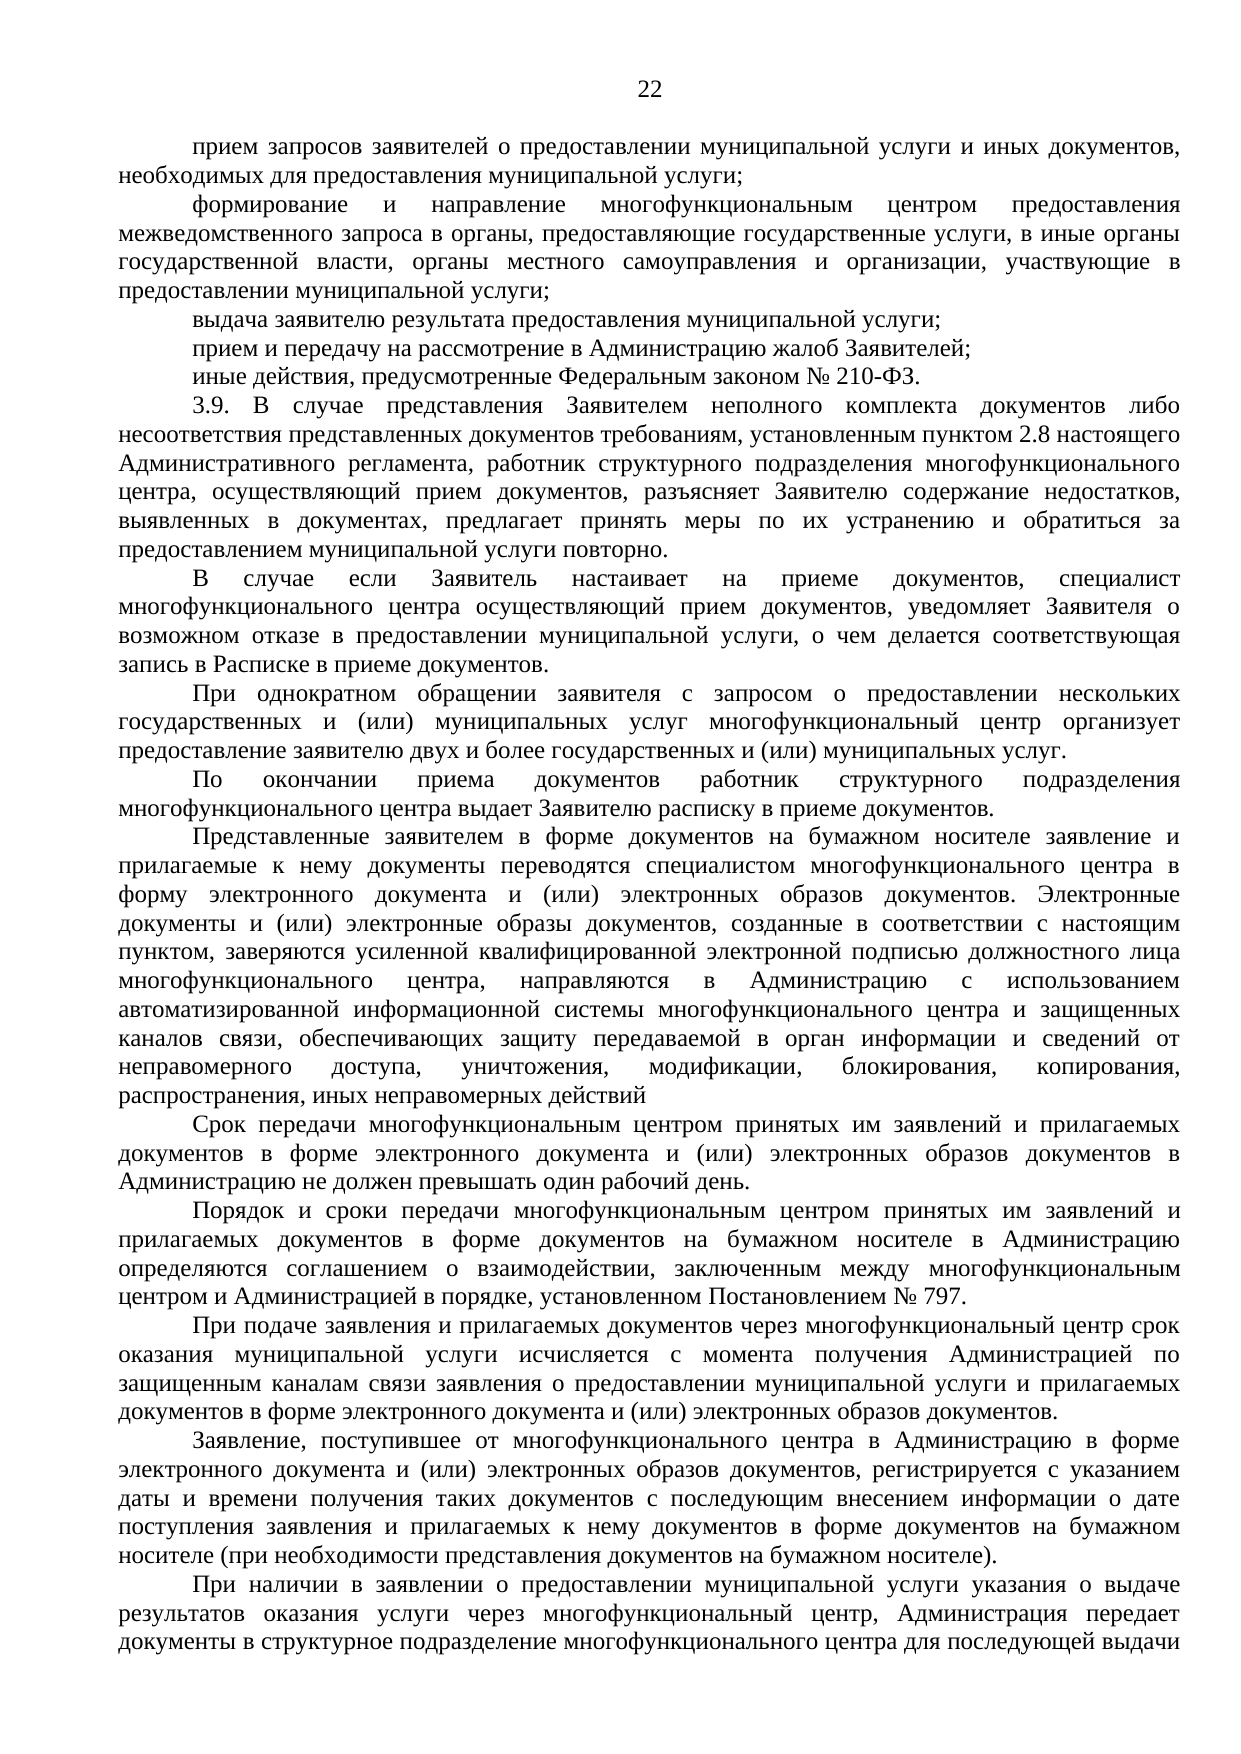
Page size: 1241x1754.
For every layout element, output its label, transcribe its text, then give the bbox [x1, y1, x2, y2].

text Представленные заявителем в форме документов на бумажном носителе заявление и прилагаемые к нему документы переводятся специалистом многофункционального центра в форму электронного документа и (или) электронных образов документов. Электронные документы и (или) электронные образы документов, созданные в соответствии с настоящим пунктом, заверяются усиленной квалифицированной электронной подписью должностного лица многофункционального центра, направляются в Администрацию с использованием автоматизированной информационной системы многофункционального центра и защищенных каналов связи, обеспечивающих защиту передаваемой в орган информации и сведений от неправомерного доступа, уничтожения, модификации, блокирования, копирования, распространения, иных неправомерных действий [118, 821, 1181, 1109]
text прием запросов заявителей о предоставлении муниципальной услуги и иных документов, необходимых для предоставления муниципальной услуги; [118, 131, 1181, 189]
text Срок передачи многофункциональным центром принятых им заявлений и прилагаемых документов в форме электронного документа и (или) электронных образов документов в Администрацию не должен превышать один рабочий день. [118, 1109, 1181, 1195]
text При подаче заявления и прилагаемых документов через многофункциональный центр срок оказания муниципальной услуги исчисляется с момента получения Администрацией по защищенным каналам связи заявления о предоставлении муниципальной услуги и прилагаемых документов в форме электронного документа и (или) электронных образов документов. [118, 1310, 1181, 1425]
text В случае если Заявитель настаивает на приеме документов, специалист многофункционального центра осуществляющий прием документов, уведомляет Заявителя о возможном отказе в предоставлении муниципальной услуги, о чем делается соответствующая запись в Расписке в приеме документов. [118, 563, 1181, 678]
text формирование и направление многофункциональным центром предоставления межведомственного запроса в органы, предоставляющие государственные услуги, в иные органы государственной власти, органы местного самоуправления и организации, участвующие в предоставлении муниципальной услуги; [118, 189, 1181, 304]
text прием и передачу на рассмотрение в Администрацию жалоб Заявителей; [118, 333, 1181, 361]
text выдача заявителю результата предоставления муниципальной услуги; [118, 304, 1181, 333]
text 3.9. В случае представления Заявителем неполного комплекта документов либо несоответствия представленных документов требованиям, установленным пунктом 2.8 настоящего Административного регламента, работник структурного подразделения многофункционального центра, осуществляющий прием документов, разъясняет Заявителю содержание недостатков, выявленных в документах, предлагает принять меры по их устранению и обратиться за предоставлением муниципальной услуги повторно. [118, 390, 1181, 563]
text По окончании приема документов работник структурного подразделения многофункционального центра выдает Заявителю расписку в приеме документов. [118, 764, 1181, 821]
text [118, 1569, 1181, 1655]
text Порядок и сроки передачи многофункциональным центром принятых им заявлений и прилагаемых документов в форме документов на бумажном носителе в Администрацию определяются соглашением о взаимодействии, заключенным между многофункциональным центром и Администрацией в порядке, установленном Постановлением № 797. [118, 1195, 1181, 1310]
text При однократном обращении заявителя с запросом о предоставлении нескольких государственных и (или) муниципальных услуг многофункциональный центр организует предоставление заявителю двух и более государственных и (или) муниципальных услуг. [118, 678, 1181, 764]
text иные действия, предусмотренные Федеральным законом № 210-ФЗ. [118, 361, 1181, 390]
text Заявление, поступившее от многофункционального центра в Администрацию в форме электронного документа и (или) электронных образов документов, регистрируется с указанием даты и времени получения таких документов с последующим внесением информации о дате поступления заявления и прилагаемых к нему документов в форме документов на бумажном носителе (при необходимости представления документов на бумажном носителе). [118, 1425, 1181, 1569]
